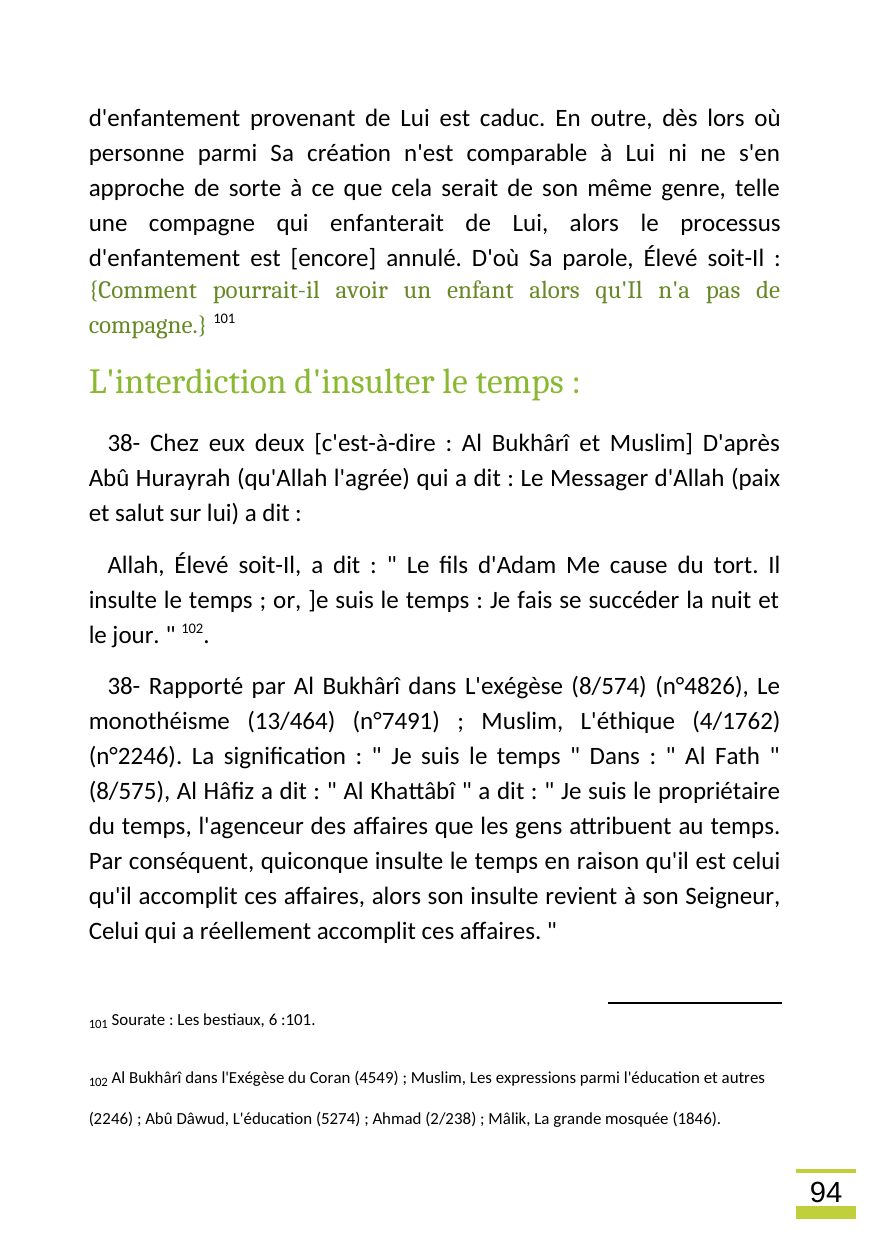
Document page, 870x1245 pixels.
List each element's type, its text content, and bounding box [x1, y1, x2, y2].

text 38- Chez eux deux [c'est-à-dire : Al Bukhârî et Muslim] D'après Abû Hurayrah (qu'Allah l'agrée) qui a dit : Le Messager d'Allah (paix et salut sur lui) a dit : [88, 427, 781, 528]
text 38- Rapporté par Al Bukhârî dans L'exégèse (8/574) (n°4826), Le monothéisme (13/464) (n°7491) ; Muslim, L'éthique (4/1762) (n°2246). La signification : " Je suis le temps " Dans : " Al Fath " (8/575), Al Hâfiz a dit : " Al Khattâbî " a dit : " Je suis le propriétaire du temps, l'agenceur des affaires que les gens attribuent au temps. Par conséquent, quiconque insulte le temps en raison qu'il est celui qu'il accomplit ces affaires, alors son insulte revient à son Seigneur, Celui qui a réellement accomplit ces affaires. " [88, 670, 781, 946]
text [88, 102, 781, 340]
subtitle L'interdiction d'insulter le temps : [88, 361, 781, 402]
text Allah, Élevé soit-Il, a dit : " Le fils d'Adam Me cause du tort. Il insulte le temps ; or, ]e suis le temps : Je fais se succéder la nuit et le jour. " . [88, 549, 781, 649]
